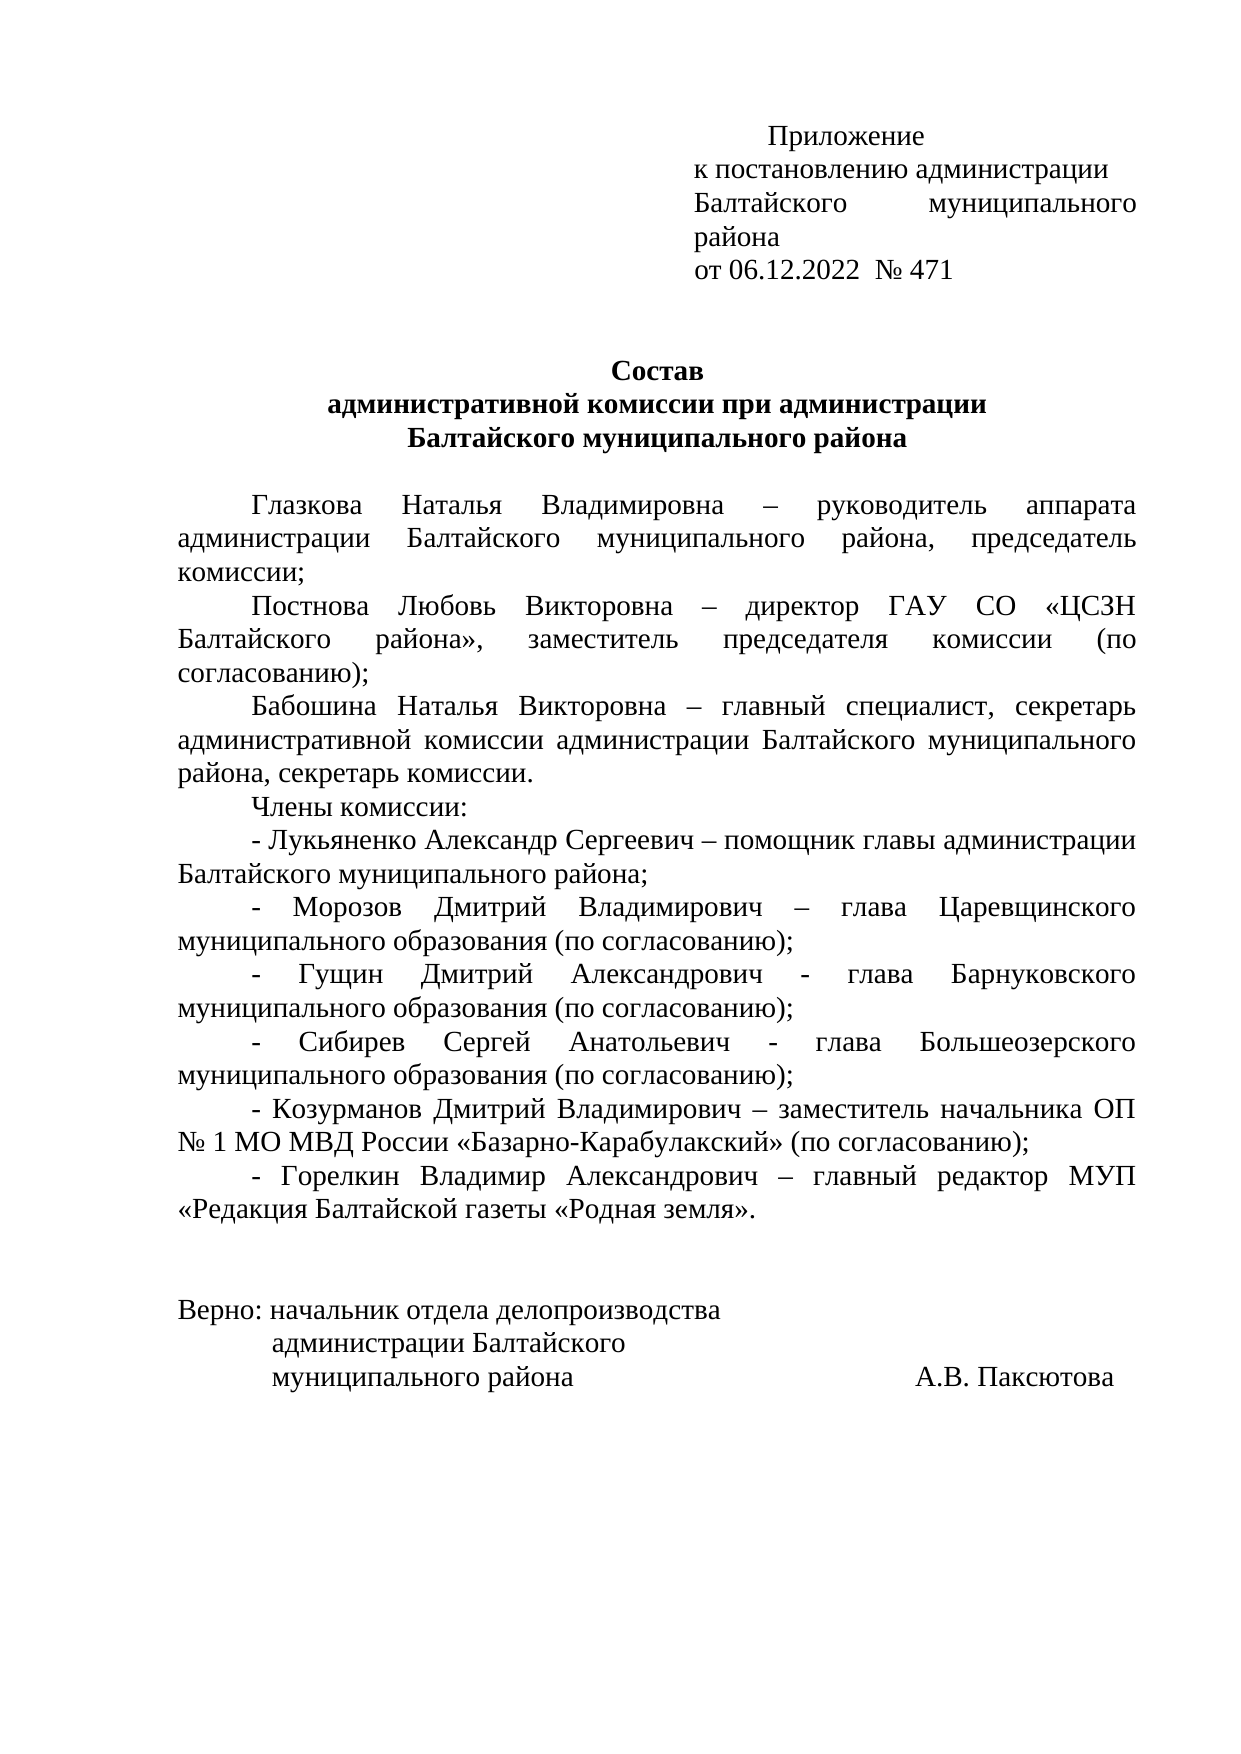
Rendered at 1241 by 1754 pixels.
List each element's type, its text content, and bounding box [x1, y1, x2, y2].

text - Морозов Дмитрий Владимирович – глава Царевщинского муниципального образования (по согласованию); [177, 889, 1137, 957]
text муниципального района А.В. Паксютова [177, 1359, 1137, 1393]
text - Горелкин Владимир Александрович – главный редактор МУП «Редакция Балтайской газеты «Родная земля». [177, 1158, 1137, 1225]
text Балтайского муниципального района [693, 185, 1137, 252]
text - Гущин Дмитрий Александрович - глава Барнуковского муниципального образования (по согласованию); [177, 957, 1137, 1024]
text - Лукьяненко Александр Сергеевич – помощник главы администрации Балтайского муниципального района; [177, 822, 1137, 889]
text от 06.12.2022 № 471 [694, 252, 1137, 286]
text Состав [177, 353, 1137, 386]
text Бабошина Наталья Викторовна – главный специалист, секретарь административной комиссии администрации Балтайского муниципального района, секретарь комиссии. [177, 688, 1137, 789]
text Балтайского муниципального района [177, 420, 1137, 453]
text административной комиссии при администрации [177, 386, 1137, 420]
text к постановлению администрации [693, 152, 1137, 185]
text Верно: начальник отдела делопроизводства [177, 1292, 1137, 1326]
text Глазкова Наталья Владимировна – руководитель аппарата администрации Балтайского муниципального района, председатель комиссии; [177, 487, 1137, 588]
text - Козурманов Дмитрий Владимирович – заместитель начальника ОП № 1 МО МВД России «Базарно-Карабулакский» (по согласованию); [177, 1091, 1137, 1158]
text Постнова Любовь Викторовна – директор ГАУ СО «ЦСЗН Балтайского района», заместитель председателя комиссии (по согласованию); [177, 588, 1137, 688]
text Члены комиссии: [177, 789, 1137, 822]
text - Сибирев Сергей Анатольевич - глава Большеозерского муниципального образования (по согласованию); [177, 1024, 1137, 1091]
text Приложение [767, 118, 1137, 152]
text администрации Балтайского [177, 1326, 1137, 1359]
